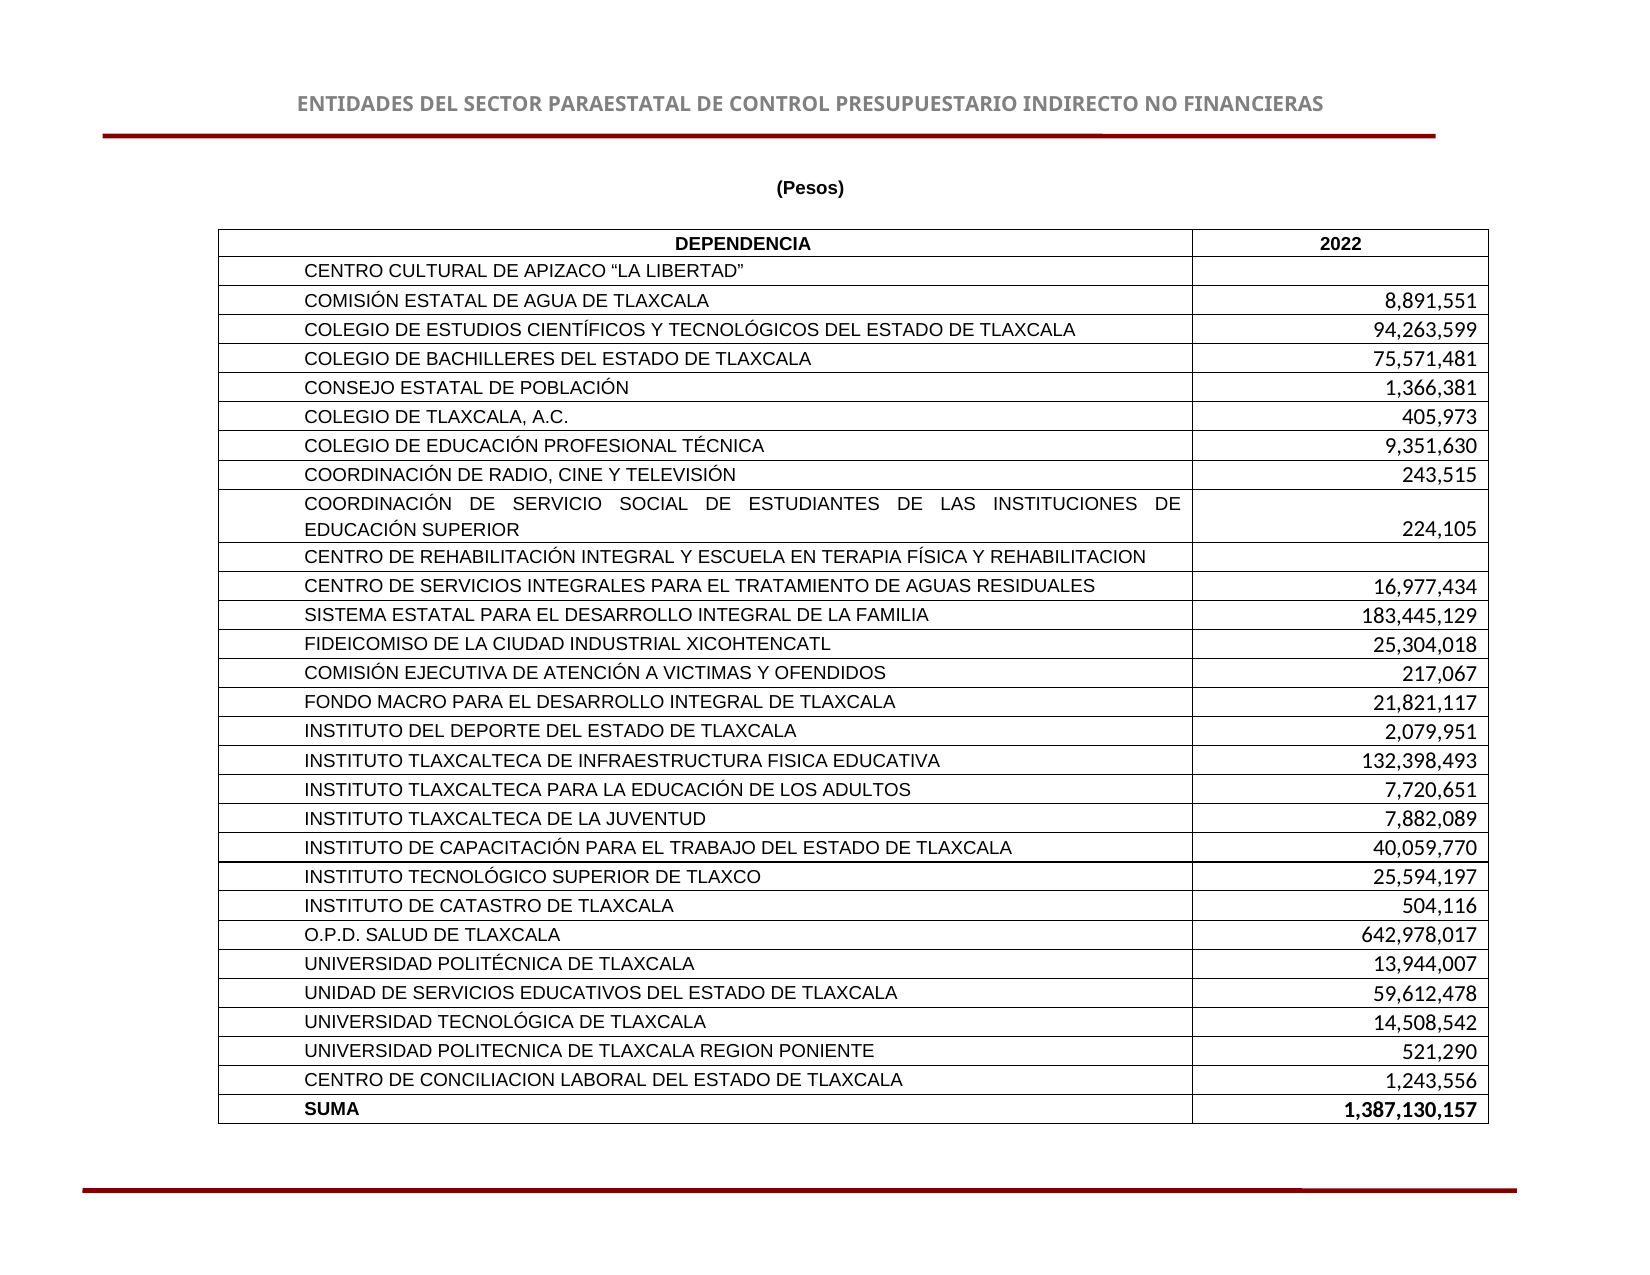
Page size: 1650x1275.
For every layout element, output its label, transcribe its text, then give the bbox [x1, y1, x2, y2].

table_cell UNIVERSIDAD TECNOLÓGICA DE TLAXCALA [219, 1008, 1192, 1036]
table_cell 2,079,951 [1193, 717, 1488, 745]
table_cell COLEGIO DE BACHILLERES DEL ESTADO DE TLAXCALA [219, 344, 1192, 372]
table_cell FONDO MACRO PARA EL DESARROLLO INTEGRAL DE TLAXCALA [219, 688, 1192, 716]
table_cell INSTITUTO TLAXCALTECA PARA LA EDUCACIÓN DE LOS ADULTOS [219, 775, 1192, 803]
table_cell 21,821,117 [1193, 688, 1488, 716]
table_cell CENTRO DE SERVICIOS INTEGRALES PARA EL TRATAMIENTO DE AGUAS RESIDUALES [219, 572, 1192, 600]
text (Pesos) [118, 177, 1502, 199]
table_cell UNIVERSIDAD POLITÉCNICA DE TLAXCALA [219, 950, 1192, 978]
table_cell INSTITUTO DE CAPACITACIÓN PARA EL TRABAJO DEL ESTADO DE TLAXCALA [219, 833, 1192, 861]
table_cell CONSEJO ESTATAL DE POBLACIÓN [219, 373, 1192, 401]
table_cell 642,978,017 [1193, 921, 1488, 948]
table_cell 183,445,129 [1193, 601, 1488, 629]
table_cell 25,304,018 [1193, 630, 1488, 658]
table_cell CENTRO DE CONCILIACION LABORAL DEL ESTADO DE TLAXCALA [219, 1066, 1192, 1094]
table_cell 59,612,478 [1193, 979, 1488, 1007]
table_cell 1,387,130,157 [1193, 1095, 1488, 1123]
table_cell INSTITUTO DE CATASTRO DE TLAXCALA [219, 891, 1192, 919]
table_cell INSTITUTO TLAXCALTECA DE LA JUVENTUD [219, 804, 1192, 832]
table_cell [1193, 543, 1488, 571]
table_cell 9,351,630 [1193, 431, 1488, 459]
table_cell 1,366,381 [1193, 373, 1488, 401]
table_cell INSTITUTO TECNOLÓGICO SUPERIOR DE TLAXCO [219, 863, 1192, 890]
table_cell 1,243,556 [1193, 1066, 1488, 1094]
table_cell UNIDAD DE SERVICIOS EDUCATIVOS DEL ESTADO DE TLAXCALA [219, 979, 1192, 1007]
table_cell FIDEICOMISO DE LA CIUDAD INDUSTRIAL XICOHTENCATL [219, 630, 1192, 658]
table_cell INSTITUTO TLAXCALTECA DE INFRAESTRUCTURA FISICA EDUCATIVA [219, 746, 1192, 774]
table_cell UNIVERSIDAD POLITECNICA DE TLAXCALA REGION PONIENTE [219, 1037, 1192, 1065]
table_cell COLEGIO DE TLAXCALA, A.C. [219, 402, 1192, 430]
table_cell 40,059,770 [1193, 833, 1488, 861]
table_cell COMISIÓN ESTATAL DE AGUA DE TLAXCALA [219, 286, 1192, 314]
table_cell 132,398,493 [1193, 746, 1488, 774]
table_cell 224,105 [1193, 490, 1488, 542]
table_cell COLEGIO DE ESTUDIOS CIENTÍFICOS Y TECNOLÓGICOS DEL ESTADO DE TLAXCALA [219, 315, 1192, 343]
table_cell SUMA [219, 1095, 1192, 1123]
table_header 2022 [1193, 230, 1488, 256]
table_cell 243,515 [1193, 461, 1488, 488]
table_cell 521,290 [1193, 1037, 1488, 1065]
table_cell 13,944,007 [1193, 950, 1488, 978]
table_cell COORDINACIÓN DE SERVICIO SOCIAL DE ESTUDIANTES DE LAS INSTITUCIONES DE EDUCACIÓN SUPERIOR [219, 490, 1192, 542]
table_cell 7,720,651 [1193, 775, 1488, 803]
table_cell COMISIÓN EJECUTIVA DE ATENCIÓN A VICTIMAS Y OFENDIDOS [219, 659, 1192, 687]
table_cell 94,263,599 [1193, 315, 1488, 343]
table_cell 14,508,542 [1193, 1008, 1488, 1036]
table_cell CENTRO CULTURAL DE APIZACO “LA LIBERTAD” [219, 257, 1192, 285]
table_cell SISTEMA ESTATAL PARA EL DESARROLLO INTEGRAL DE LA FAMILIA [219, 601, 1192, 629]
table_cell 75,571,481 [1193, 344, 1488, 372]
table_cell CENTRO DE REHABILITACIÓN INTEGRAL Y ESCUELA EN TERAPIA FÍSICA Y REHABILITACION [219, 543, 1192, 571]
table_cell COORDINACIÓN DE RADIO, CINE Y TELEVISIÓN [219, 461, 1192, 488]
table_cell 25,594,197 [1193, 863, 1488, 890]
table_cell 16,977,434 [1193, 572, 1488, 600]
table_header DEPENDENCIA [219, 230, 1192, 256]
table_cell 504,116 [1193, 891, 1488, 919]
table_cell O.P.D. SALUD DE TLAXCALA [219, 921, 1192, 948]
table_cell 7,882,089 [1193, 804, 1488, 832]
table_cell 217,067 [1193, 659, 1488, 687]
table_cell INSTITUTO DEL DEPORTE DEL ESTADO DE TLAXCALA [219, 717, 1192, 745]
table_cell 8,891,551 [1193, 286, 1488, 314]
table_cell 405,973 [1193, 402, 1488, 430]
table_cell COLEGIO DE EDUCACIÓN PROFESIONAL TÉCNICA [219, 431, 1192, 459]
table_cell [1193, 257, 1488, 285]
